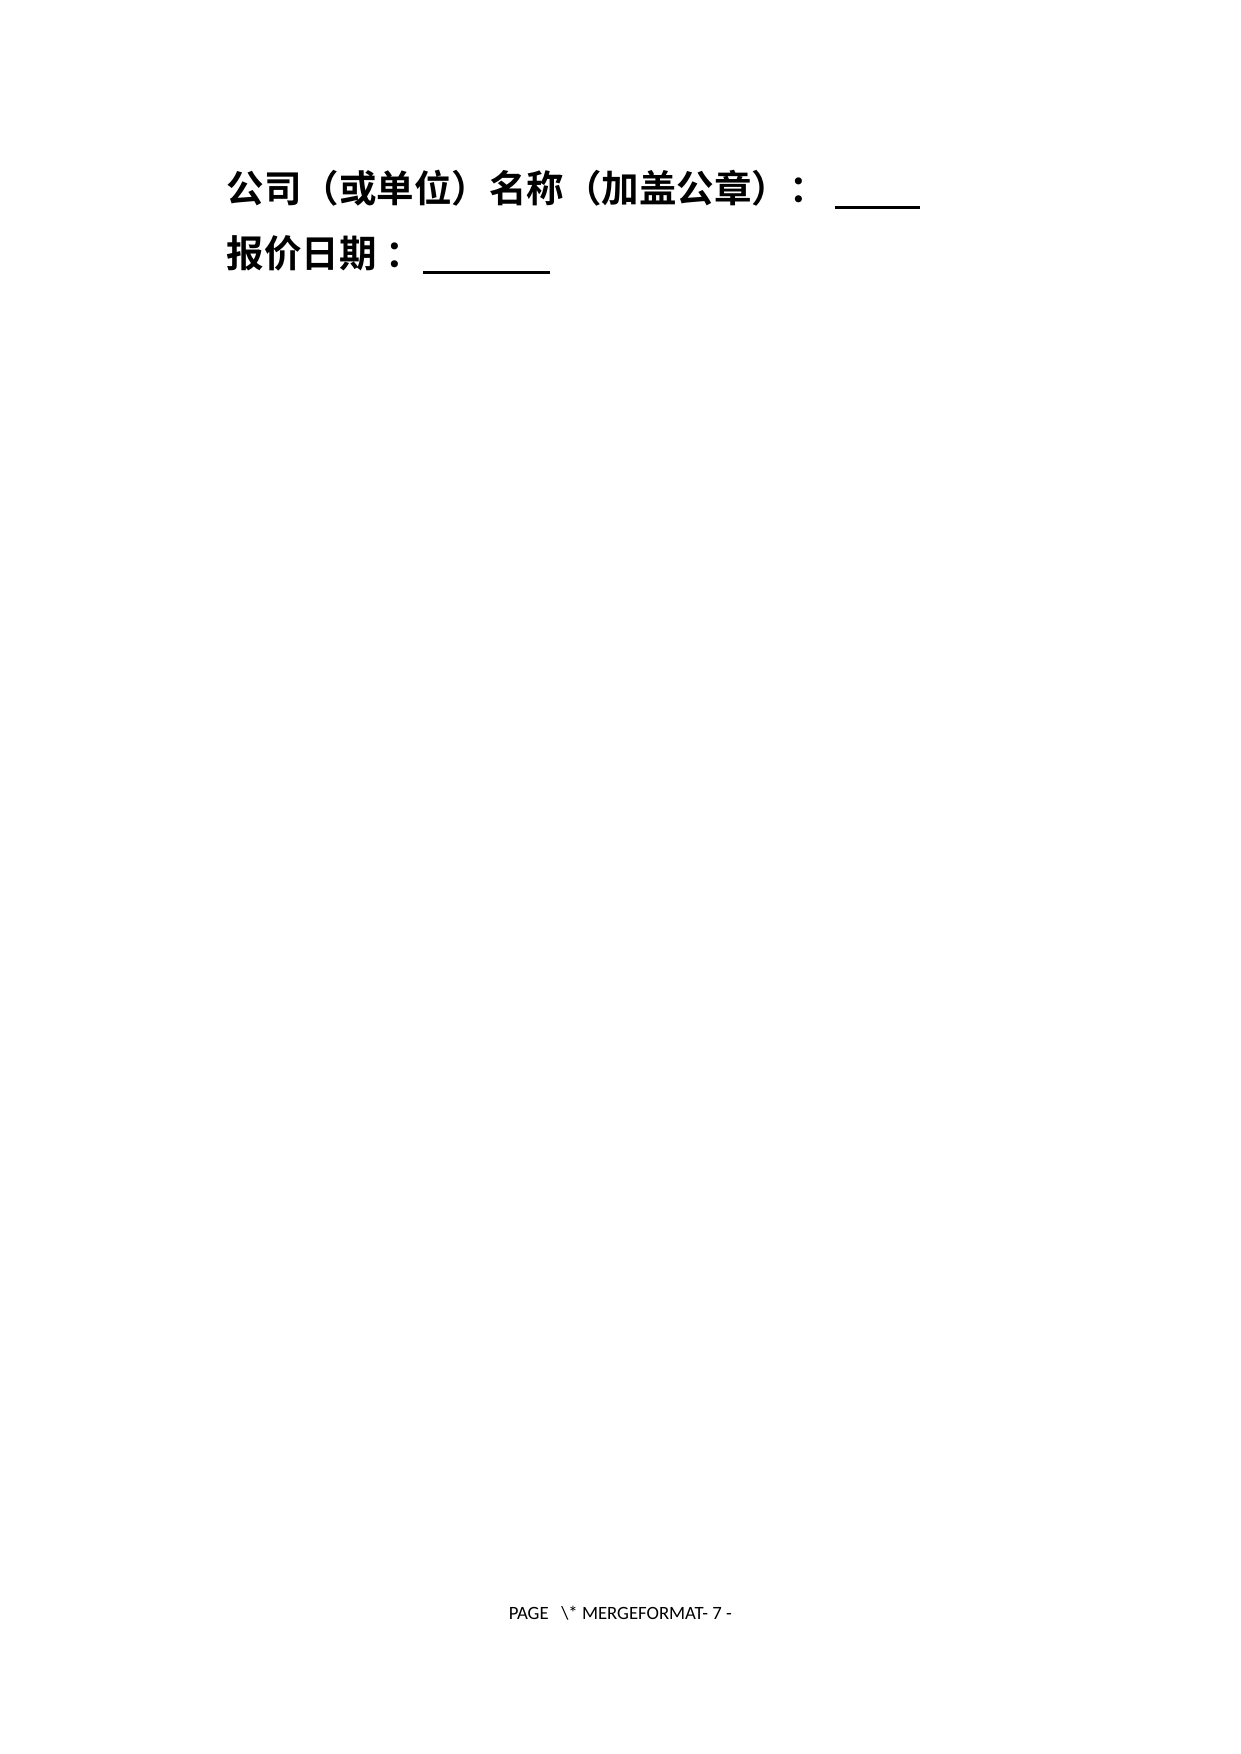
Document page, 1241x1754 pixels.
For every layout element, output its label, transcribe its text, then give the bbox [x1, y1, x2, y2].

text 报价日期 ： [187, 219, 1053, 284]
text 公司（或单位）名称（加盖公章）： [187, 154, 1053, 219]
